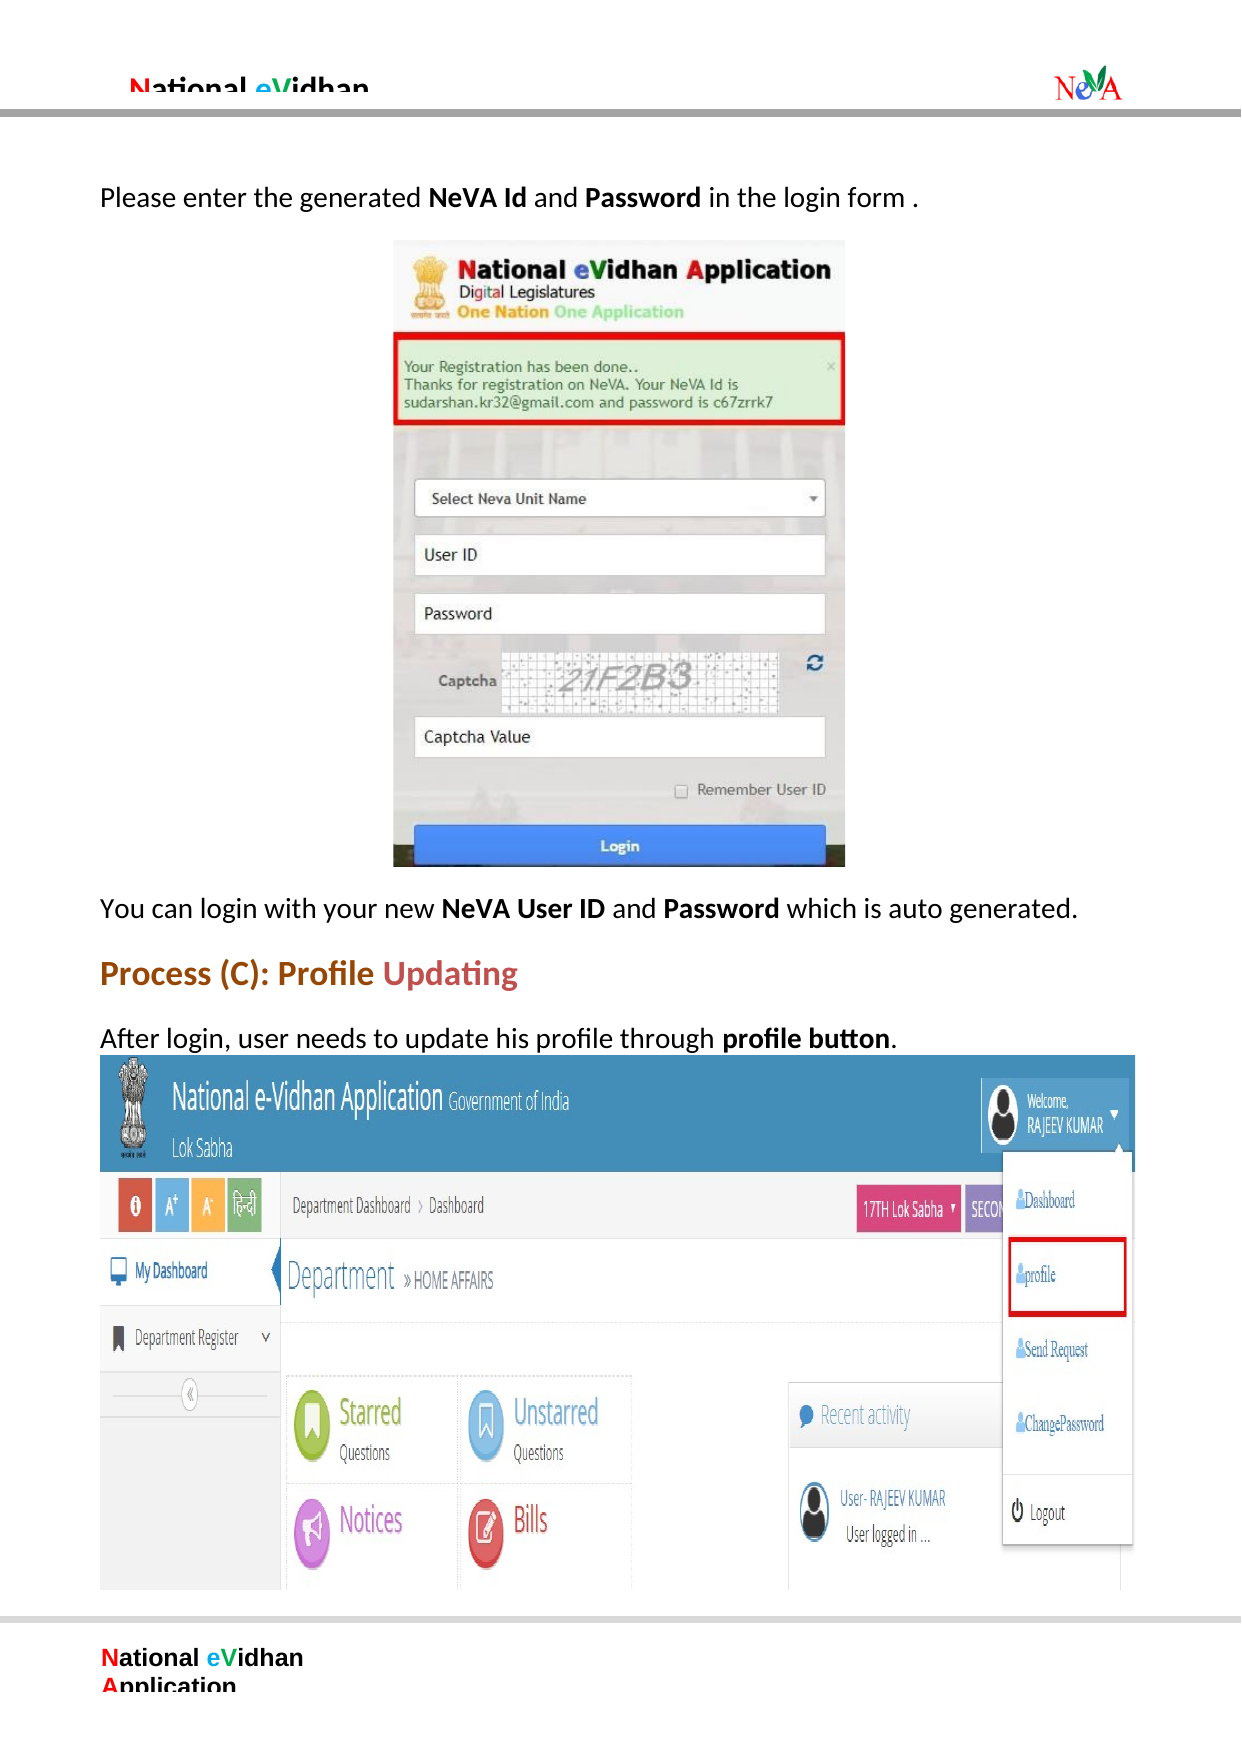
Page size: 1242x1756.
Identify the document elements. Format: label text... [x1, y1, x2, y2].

text Please enter the generated NeVA Id and Password in the login form . [100, 179, 1214, 214]
picture [1053, 65, 1123, 100]
text After login, user needs to update his profile through profile button. [100, 1020, 1214, 1056]
subtitle Process (C): Profile Updating [100, 951, 1214, 994]
picture [100, 1055, 1135, 1590]
picture [393, 240, 846, 867]
